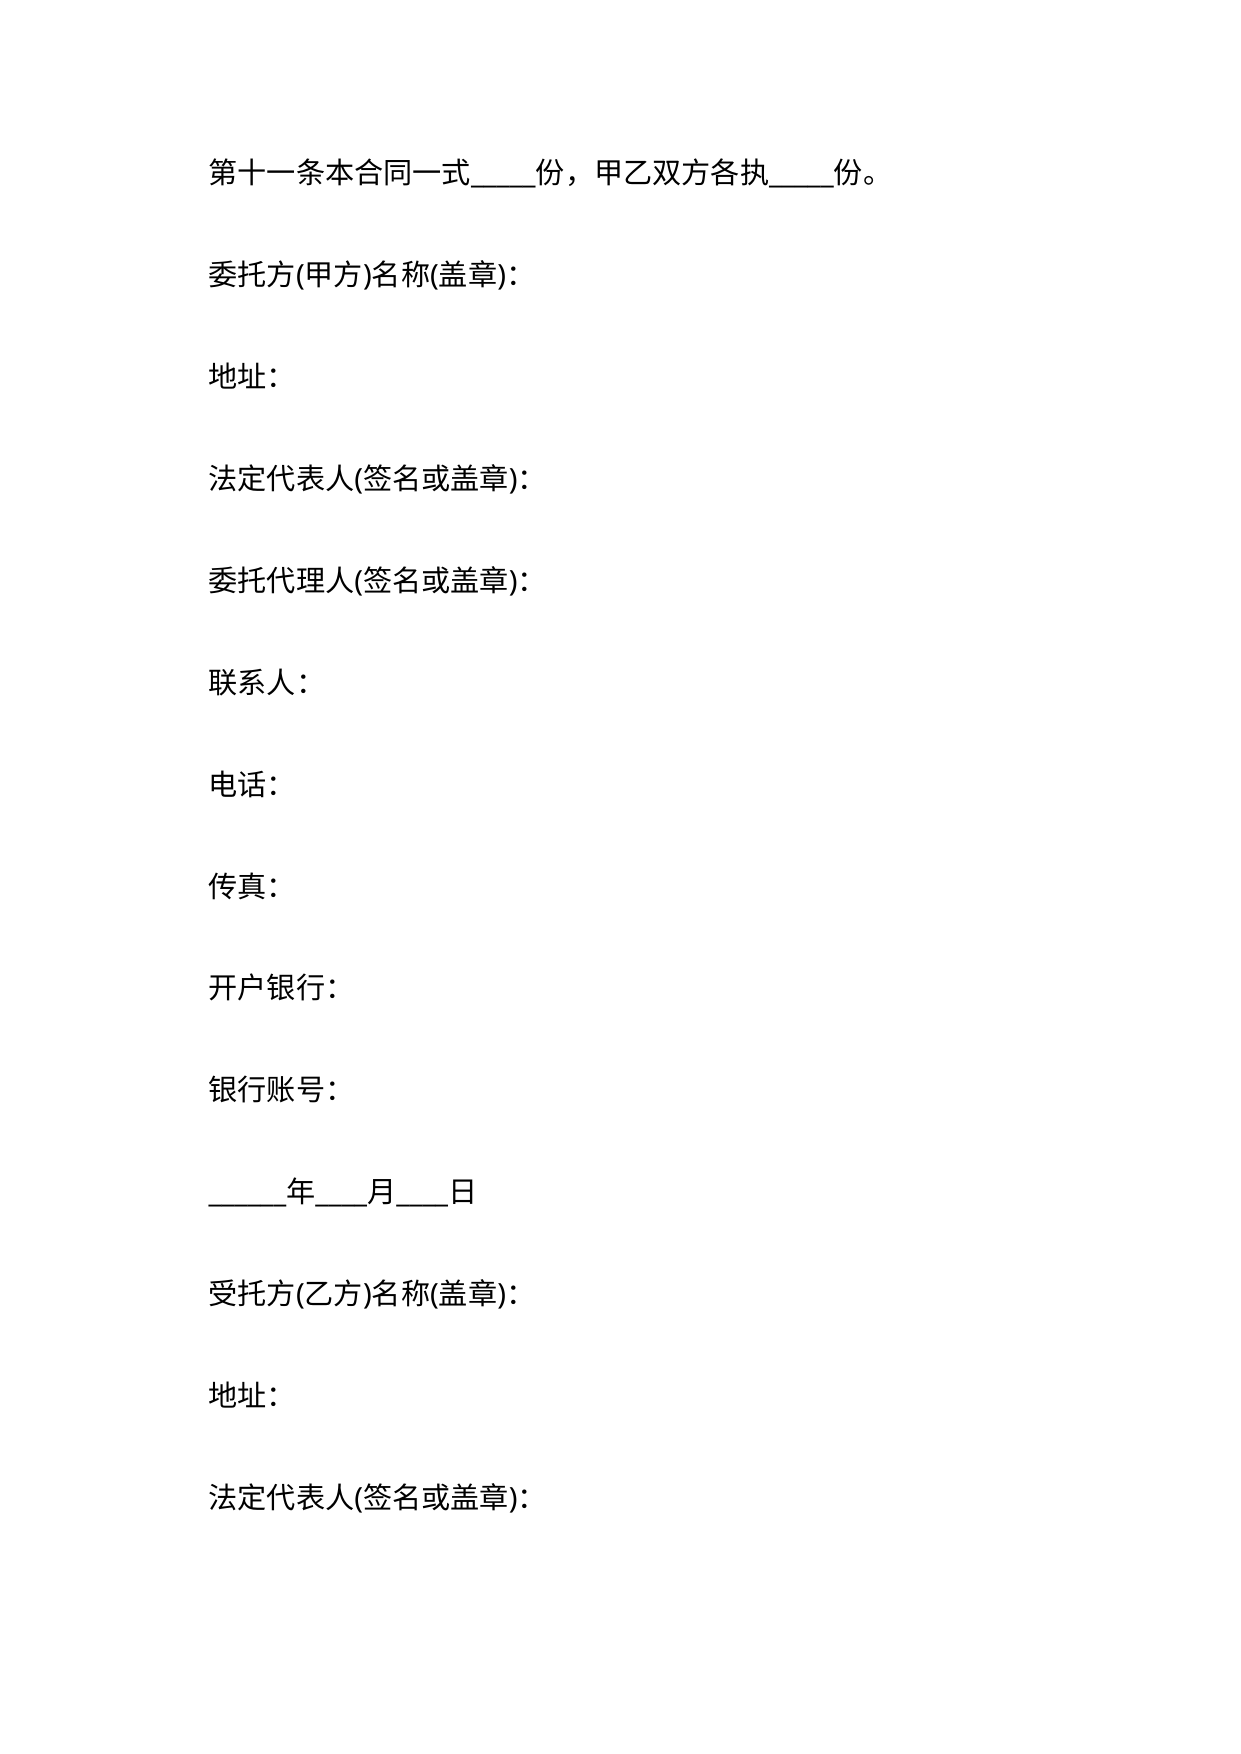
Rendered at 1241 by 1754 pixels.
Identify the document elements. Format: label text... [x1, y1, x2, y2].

text 法定代表人(签名或盖章)： [150, 456, 1090, 498]
text 开户银行： [150, 965, 1090, 1007]
text 地址： [150, 354, 1090, 396]
text 委托代理人(签名或盖章)： [150, 558, 1090, 600]
text ______年____月____日 [150, 1168, 1090, 1211]
text 第十一条本合同一式_____份，甲乙双方各执_____份。 [150, 150, 1090, 192]
text 委托方(甲方)名称(盖章)： [150, 252, 1090, 294]
text 联系人： [150, 660, 1090, 702]
text 法定代表人(签名或盖章)： [150, 1474, 1090, 1517]
text 银行账号： [150, 1067, 1090, 1109]
text 地址： [150, 1372, 1090, 1415]
text 传真： [150, 863, 1090, 906]
text 受托方(乙方)名称(盖章)： [150, 1271, 1090, 1313]
text 电话： [150, 761, 1090, 804]
